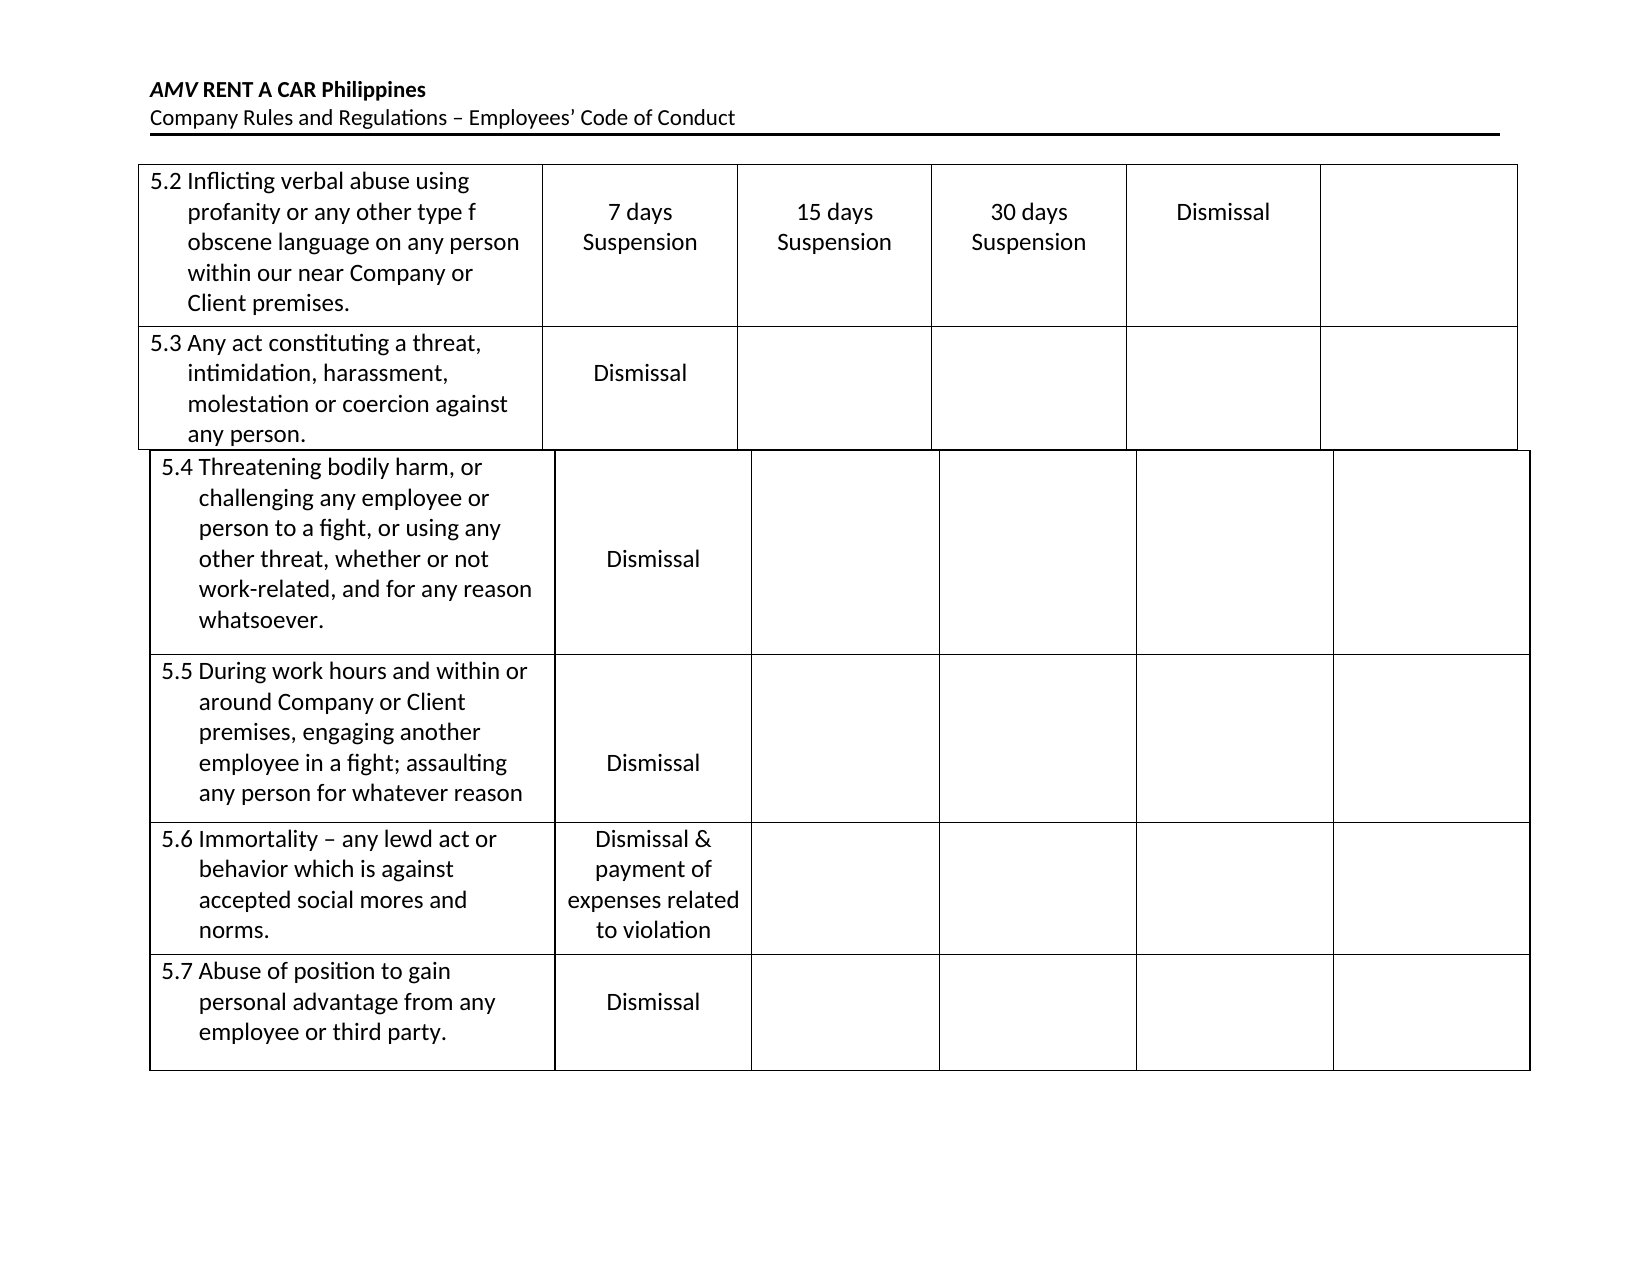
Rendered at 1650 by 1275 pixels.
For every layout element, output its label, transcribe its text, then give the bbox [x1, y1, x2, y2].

table_cell [1137, 955, 1333, 1069]
table_cell [738, 327, 931, 449]
table_cell 5.7 Abuse of position to gain personal advantage from any employee or third party. [151, 955, 554, 1069]
table_cell [752, 823, 939, 954]
table_cell [940, 823, 1136, 954]
table_cell [752, 955, 939, 1069]
table_cell Dismissal [556, 655, 751, 822]
table_cell Dismissal & payment of expenses related to violation [556, 823, 751, 954]
table_cell [1321, 327, 1517, 449]
table_cell [1137, 823, 1333, 954]
table_header 5.4 Threatening bodily harm, or challenging any employee or person to a fight, or using any other threat, whether or not work-related, and for any reason whatsoever. [151, 451, 554, 654]
table_cell [1334, 823, 1529, 954]
table_cell [1127, 327, 1320, 449]
table_cell 5.6 Immortality – any lewd act or behavior which is against accepted social mores and norms. [151, 823, 554, 954]
table_cell [1321, 165, 1517, 326]
table_header [1334, 451, 1529, 654]
table_cell [940, 955, 1136, 1069]
table_header [940, 451, 1136, 654]
table_cell [1334, 955, 1529, 1069]
table_cell [1137, 655, 1333, 822]
table_cell Dismissal [543, 327, 737, 449]
table_cell 5.2 Inflicting verbal abuse using profanity or any other type f obscene language on any person within our near Company or Client premises. [139, 165, 542, 326]
table_cell Dismissal [556, 955, 751, 1069]
table_cell Dismissal [1127, 165, 1320, 326]
table_cell 5.5 During work hours and within or around Company or Client premises, engaging another employee in a fight; assaulting any person for whatever reason [151, 655, 554, 822]
table_cell [940, 655, 1136, 822]
table_cell [932, 327, 1126, 449]
table_cell 5.3 Any act constituting a threat, intimidation, harassment, molestation or coercion against any person. [139, 327, 542, 449]
table_cell [752, 655, 939, 822]
table_header [752, 451, 939, 654]
table_cell 7 days Suspension [543, 165, 737, 326]
table_cell [1334, 655, 1529, 822]
table_cell 30 days Suspension [932, 165, 1126, 326]
table_cell 15 days Suspension [738, 165, 931, 326]
table_header [1137, 451, 1333, 654]
table_header Dismissal [556, 451, 751, 654]
